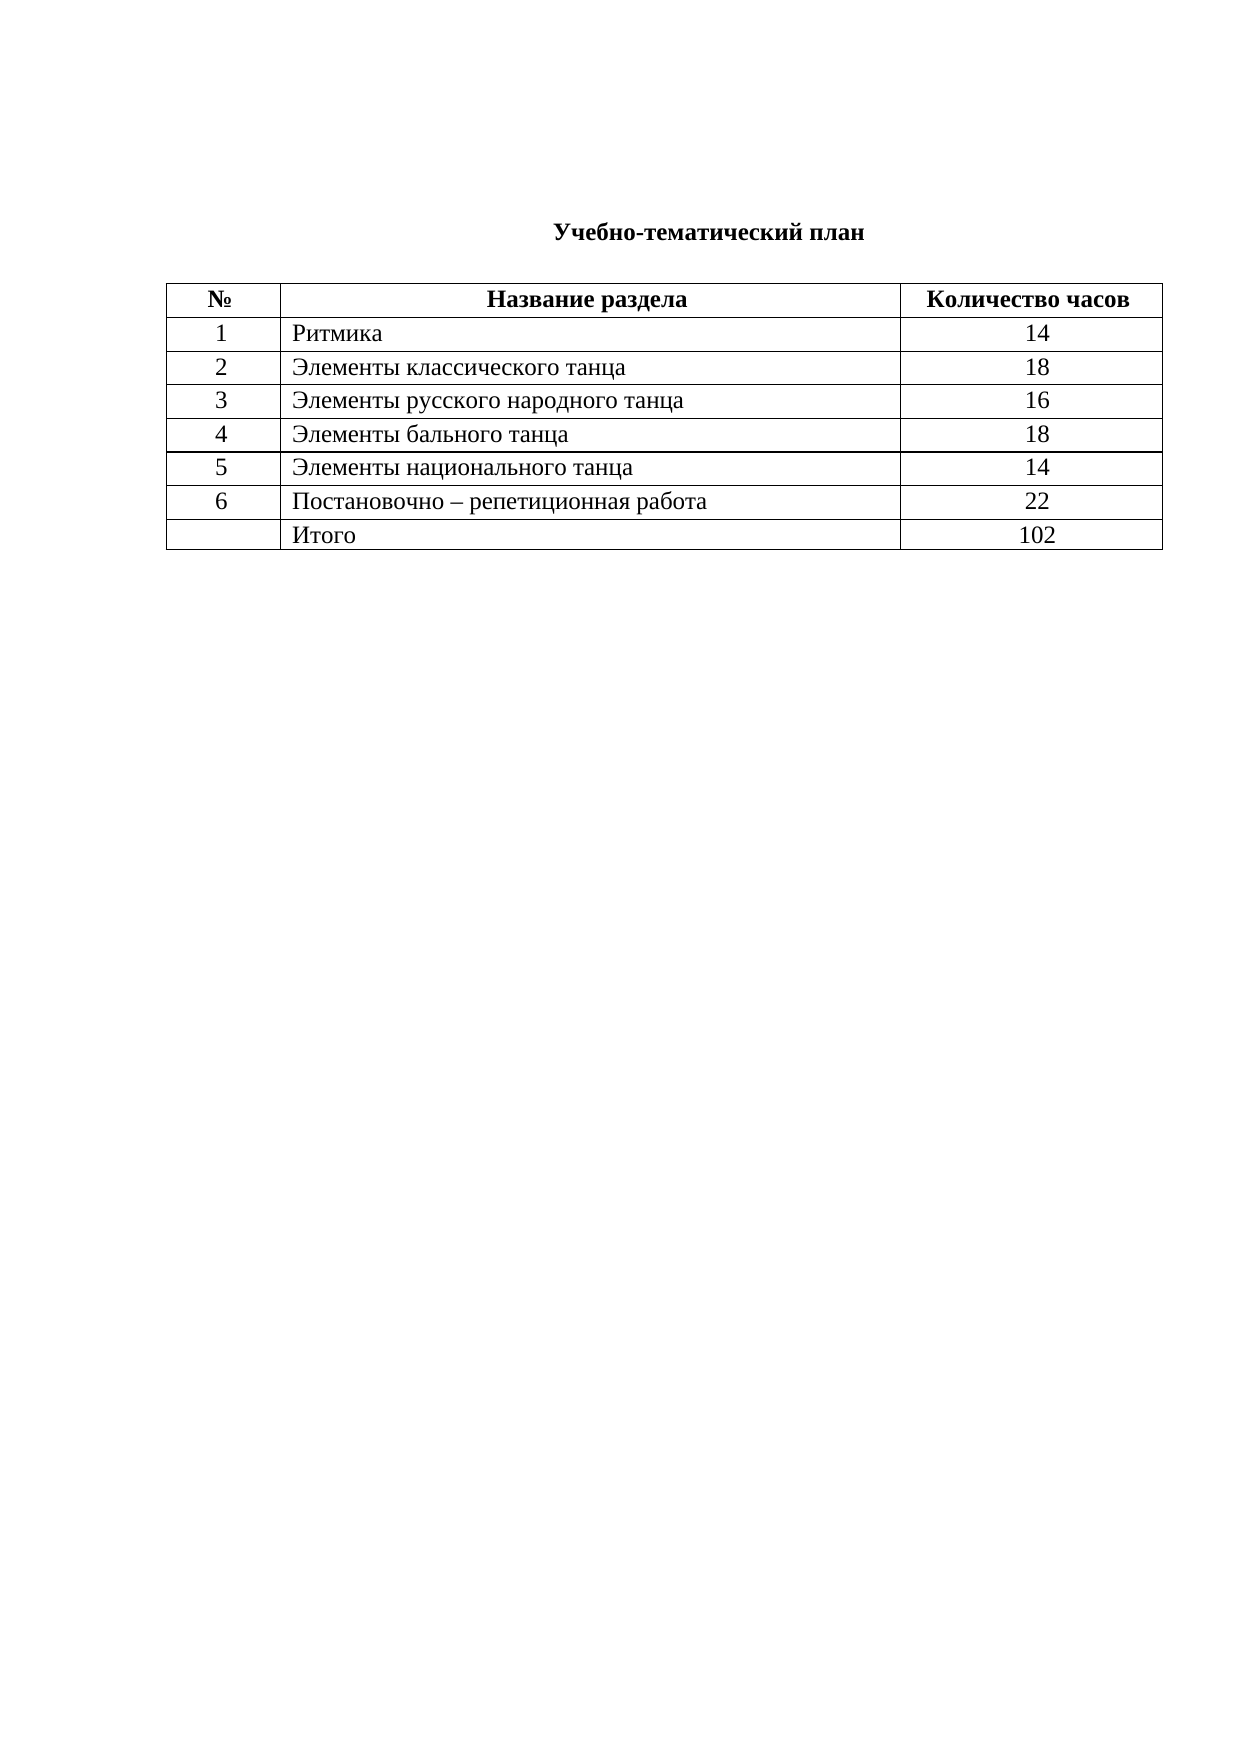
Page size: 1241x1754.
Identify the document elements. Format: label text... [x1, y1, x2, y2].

table_cell 22 [901, 486, 1162, 519]
table_cell Элементы классического танца [281, 352, 900, 384]
table_cell 14 [901, 453, 1162, 485]
table_header Название раздела [281, 284, 900, 317]
table_header Количество часов [901, 284, 1162, 317]
table_cell 3 [167, 385, 280, 418]
table_cell 5 [167, 453, 280, 485]
table_cell 1 [167, 318, 280, 351]
table_cell 102 [901, 520, 1162, 548]
table_cell Постановочно – репетиционная работа [281, 486, 900, 519]
table_cell [167, 520, 280, 548]
table_cell Элементы бального танца [281, 419, 900, 451]
table_cell 18 [901, 352, 1162, 384]
table_header № [167, 284, 280, 317]
table_cell Элементы национального танца [281, 453, 900, 485]
table_cell Итого [281, 520, 900, 548]
table_cell Элементы русского народного танца [281, 385, 900, 418]
table_cell Ритмика [281, 318, 900, 351]
table_cell 4 [167, 419, 280, 451]
table_cell 14 [901, 318, 1162, 351]
table_cell 2 [167, 352, 280, 384]
text Учебно-тематический план [177, 217, 1240, 246]
table_cell 16 [901, 385, 1162, 418]
table_cell 6 [167, 486, 280, 519]
table_cell 18 [901, 419, 1162, 451]
